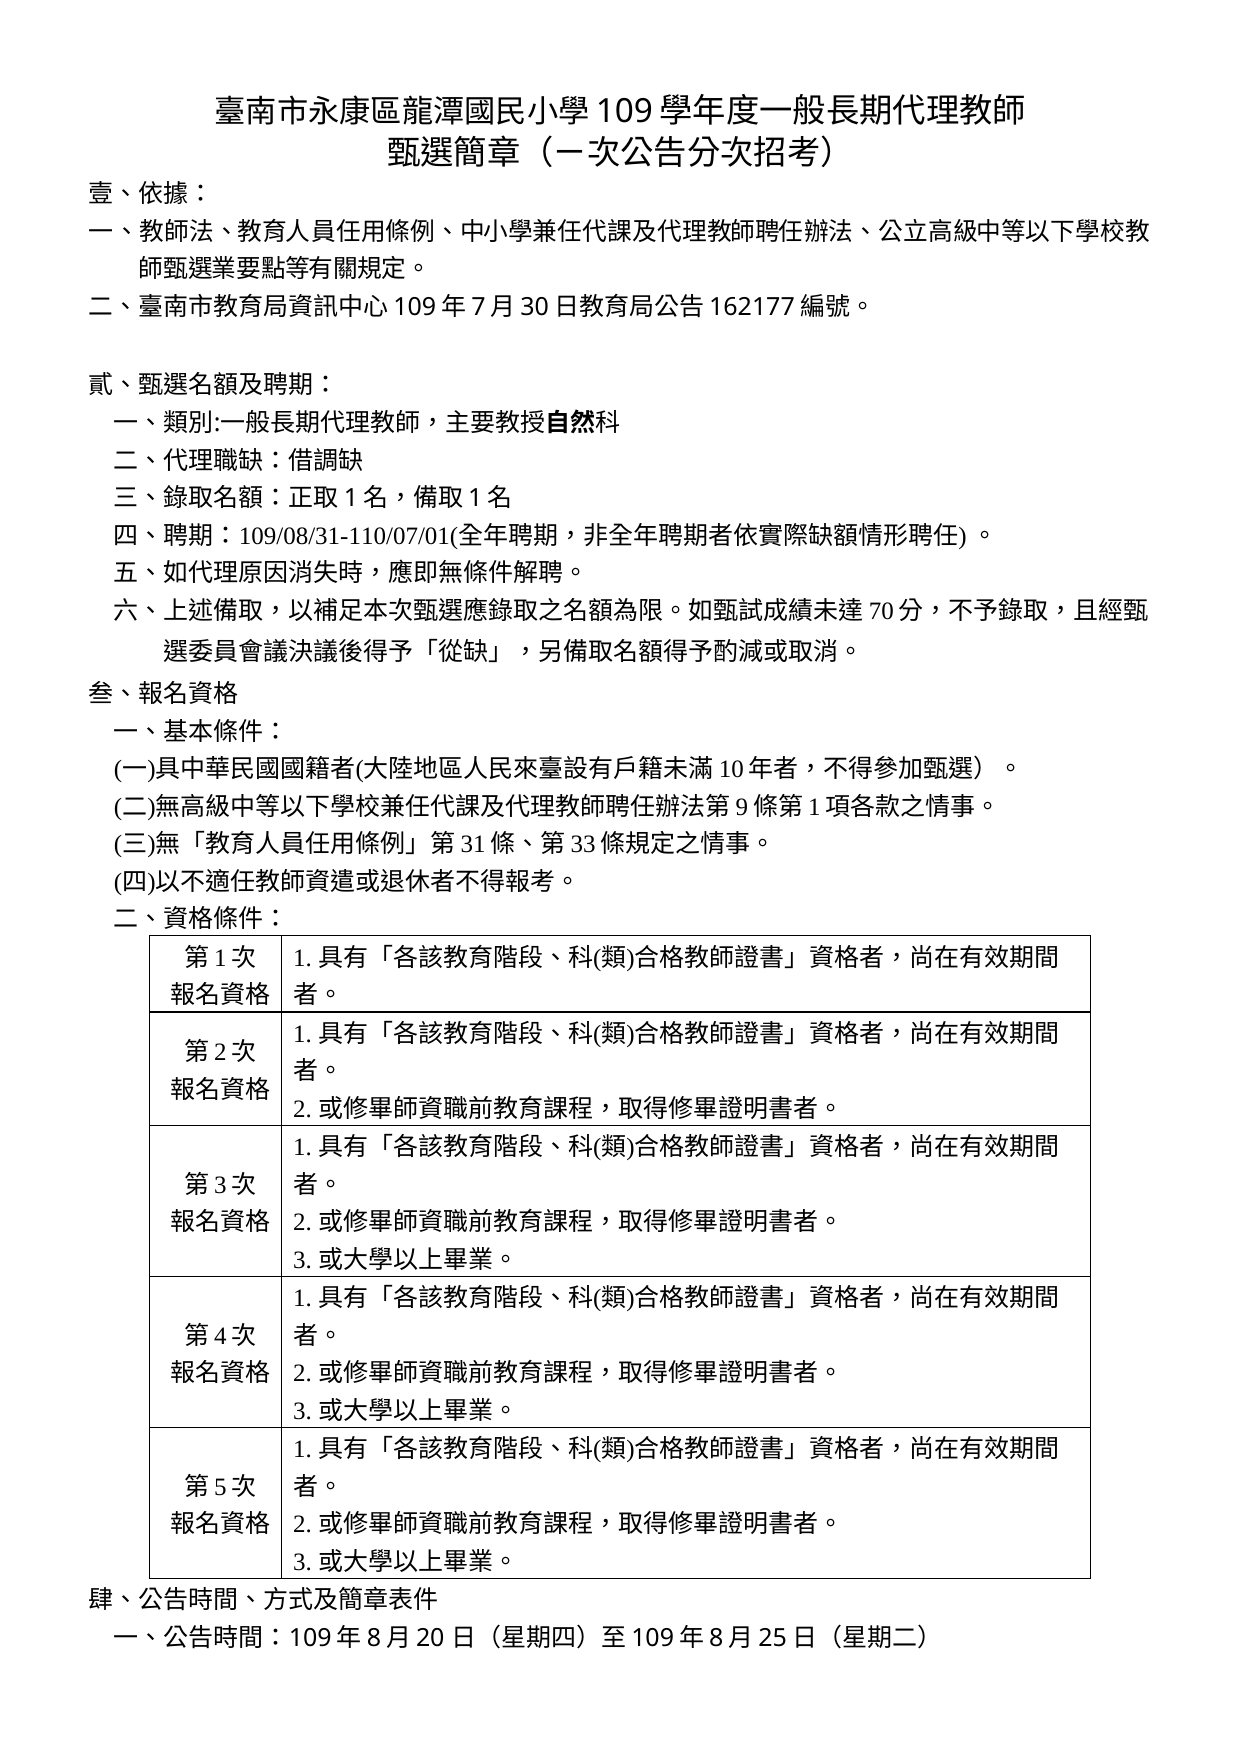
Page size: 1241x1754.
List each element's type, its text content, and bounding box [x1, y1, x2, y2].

table_cell 第2次 報名資格 [150, 1013, 281, 1125]
list 肆、公告時間、方式及簡章表件 [89, 1579, 1152, 1617]
text 五、如代理原因消失時，應即無條件解聘。 [89, 552, 1152, 589]
table_cell 1. 具有「各該教育階段、科(類)合格教師證書」資格者，尚在有效期間者。 2. 或修畢師資職前教育課程，取得修畢證明書者。 3. 或大學以上畢業。 [282, 1126, 1090, 1276]
text 一、基本條件： [89, 710, 1152, 748]
text 叁、報名資格 [89, 669, 1152, 710]
table_cell 第5次 報名資格 [150, 1428, 281, 1578]
text 臺南市永康區龍潭國民小學109學年度一般長期代理教師 [89, 89, 1152, 131]
text 一、教師法、教育人員任用條例、中小學兼任代課及代理教師聘任辦法、公立高級中等以下學校教師甄選業要點等有關規定。 [89, 210, 1152, 285]
table_cell 1. 具有「各該教育階段、科(類)合格教師證書」資格者，尚在有效期間者。 2. 或修畢師資職前教育課程，取得修畢證明書者。 3. 或大學以上畢業。 [282, 1428, 1090, 1578]
text 三、錄取名額：正取1名，備取1名 [89, 477, 1152, 514]
table_header 第1次 報名資格 [150, 936, 281, 1011]
text 甄選簡章（ㄧ次公告分次招考） [89, 131, 1152, 173]
table_header 1. 具有「各該教育階段、科(類)合格教師證書」資格者，尚在有效期間者。 [282, 936, 1090, 1011]
text (三)無「教育人員任用條例」第31條、第33條規定之情事。 [89, 823, 1152, 860]
table_cell 1. 具有「各該教育階段、科(類)合格教師證書」資格者，尚在有效期間者。 2. 或修畢師資職前教育課程，取得修畢證明書者。 [282, 1013, 1090, 1125]
text 二、臺南市教育局資訊中心109年7月30日教育局公告162177編號。 [89, 285, 1152, 323]
text 二、資格條件： [89, 898, 1152, 935]
text (一)具中華民國國籍者(大陸地區人民來臺設有戶籍未滿10年者，不得參加甄選）。 [89, 748, 1152, 785]
text 一、類別:一般長期代理教師，主要教授自然科 [89, 402, 1152, 439]
text 六、上述備取，以補足本次甄選應錄取之名額為限。如甄試成績未達70分，不予錄取，且經甄 [89, 589, 1152, 627]
text 二、代理職缺：借調缺 [89, 439, 1152, 477]
text 選委員會議決議後得予「從缺」，另備取名額得予酌減或取消。 [89, 627, 1152, 669]
text (二)無高級中等以下學校兼任代課及代理教師聘任辦法第9條第1項各款之情事。 [89, 785, 1152, 823]
text (四)以不適任教師資遣或退休者不得報考。 [89, 860, 1152, 898]
table_cell 第4次 報名資格 [150, 1277, 281, 1427]
text 壹、依據： [89, 173, 1152, 210]
text 一、公告時間：109年8月20 日（星期四）至109年8月25日（星期二） [89, 1617, 1152, 1654]
text 貳、甄選名額及聘期： [89, 360, 1152, 402]
table_cell 1. 具有「各該教育階段、科(類)合格教師證書」資格者，尚在有效期間者。 2. 或修畢師資職前教育課程，取得修畢證明書者。 3. 或大學以上畢業。 [282, 1277, 1090, 1427]
table_cell 第3次 報名資格 [150, 1126, 281, 1276]
text 四、聘期：109/08/31-110/07/01(全年聘期，非全年聘期者依實際缺額情形聘任) 。 [89, 514, 1152, 552]
